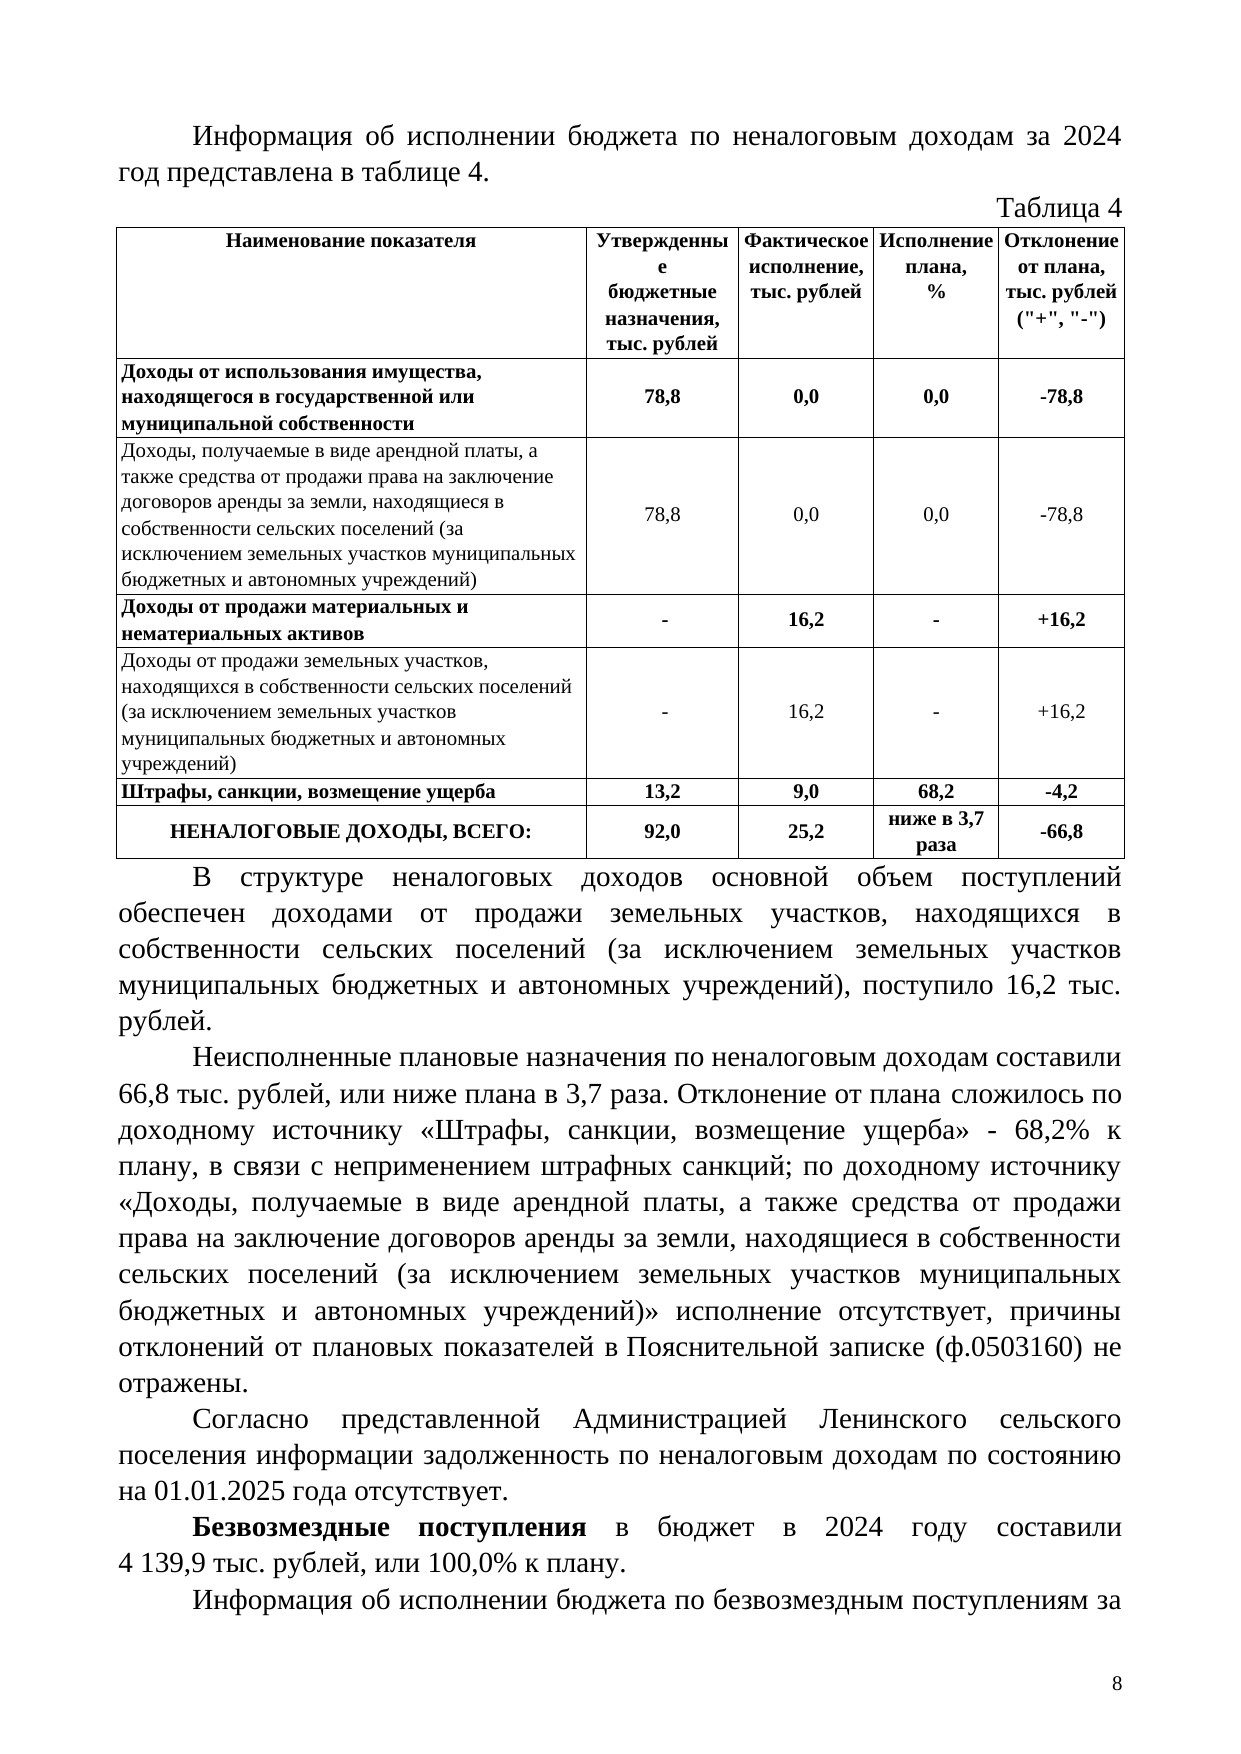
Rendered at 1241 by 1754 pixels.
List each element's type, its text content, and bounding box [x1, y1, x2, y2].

table_header Отклонение от плана, тыс. рублей ("+", "-") [999, 228, 1124, 357]
table_cell +16,2 [999, 648, 1124, 777]
table_cell - [874, 595, 998, 647]
table_cell НЕНАЛОГОВЫЕ ДОХОДЫ, ВСЕГО: [117, 806, 586, 858]
table_cell 68,2 [874, 779, 998, 805]
table_cell Штрафы, санкции, возмещение ущерба [117, 779, 586, 805]
table_cell Доходы от использования имущества, находящегося в государственной или муниципальной собственности [117, 359, 586, 437]
table_cell ниже в 3,7 раза [874, 806, 998, 858]
table_cell Доходы, получаемые в виде арендной платы, а также средства от продажи права на заключение договоров аренды за земли, находящиеся в собственности сельских поселений (за исключением земельных участков муниципальных бюджетных и автономных учреждений) [117, 438, 586, 593]
table_cell 25,2 [739, 806, 873, 858]
text В структуре неналоговых доходов основной объем поступлений обеспечен доходами от продажи земельных участков, находящихся в собственности сельских поселений (за исключением земельных участков муниципальных бюджетных и автономных учреждений), поступило 16,2 тыс. рублей. [118, 859, 1122, 1037]
table_cell 92,0 [587, 806, 738, 858]
table_cell -4,2 [999, 779, 1124, 805]
table_cell - [587, 648, 738, 777]
text Таблица 4 [118, 190, 1122, 224]
table_cell 78,8 [587, 359, 738, 437]
text Неисполненные плановые назначения по неналоговым доходам составили 66,8 тыс. рублей, или ниже плана в 3,7 раза. Отклонение от плана сложилось по доходному источнику «Штрафы, санкции, возмещение ущерба» - 68,2% к плану, в связи с неприменением штрафных санкций; по доходному источнику «Доходы, получаемые в виде арендной платы, а также средства от продажи права на заключение договоров аренды за земли, находящиеся в собственности сельских поселений (за исключением земельных участков муниципальных бюджетных и автономных учреждений)» исполнение отсутствует, причины отклонений от плановых показателей в Пояснительной записке (ф.0503160) не отражены. [118, 1039, 1122, 1398]
table_cell Доходы от продажи земельных участков, находящихся в собственности сельских поселений (за исключением земельных участков муниципальных бюджетных и автономных учреждений) [117, 648, 586, 777]
table_cell 13,2 [587, 779, 738, 805]
table_cell Доходы от продажи материальных и нематериальных активов [117, 595, 586, 647]
table_cell 78,8 [587, 438, 738, 593]
table_cell 0,0 [739, 359, 873, 437]
table_cell 0,0 [739, 438, 873, 593]
table_header Фактическое исполнение, тыс. рублей [739, 228, 873, 357]
table_header Наименование показателя [117, 228, 586, 357]
table_cell +16,2 [999, 595, 1124, 647]
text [118, 1582, 1122, 1615]
text Информация об исполнении бюджета по неналоговым доходам за 2024 год представлена в таблице 4. [118, 118, 1122, 188]
table_cell 0,0 [874, 359, 998, 437]
table_cell 16,2 [739, 595, 873, 647]
table_cell - [874, 648, 998, 777]
table_cell 16,2 [739, 648, 873, 777]
text Согласно представленной Администрацией Ленинского сельского поселения информации задолженность по неналоговым доходам по состоянию на 01.01.2025 года отсутствует. [118, 1401, 1122, 1507]
table_cell - [587, 595, 738, 647]
table_cell -78,8 [999, 438, 1124, 593]
table_cell -78,8 [999, 359, 1124, 437]
table_header Исполнение плана, % [874, 228, 998, 357]
table_cell 0,0 [874, 438, 998, 593]
table_cell 9,0 [739, 779, 873, 805]
table_cell -66,8 [999, 806, 1124, 858]
table_header Утвержденные бюджетные назначения, тыс. рублей [587, 228, 738, 357]
text Безвозмездные поступления в бюджет в 2024 году составили 4 139,9 тыс. рублей, или 100,0% к плану. [118, 1509, 1122, 1579]
